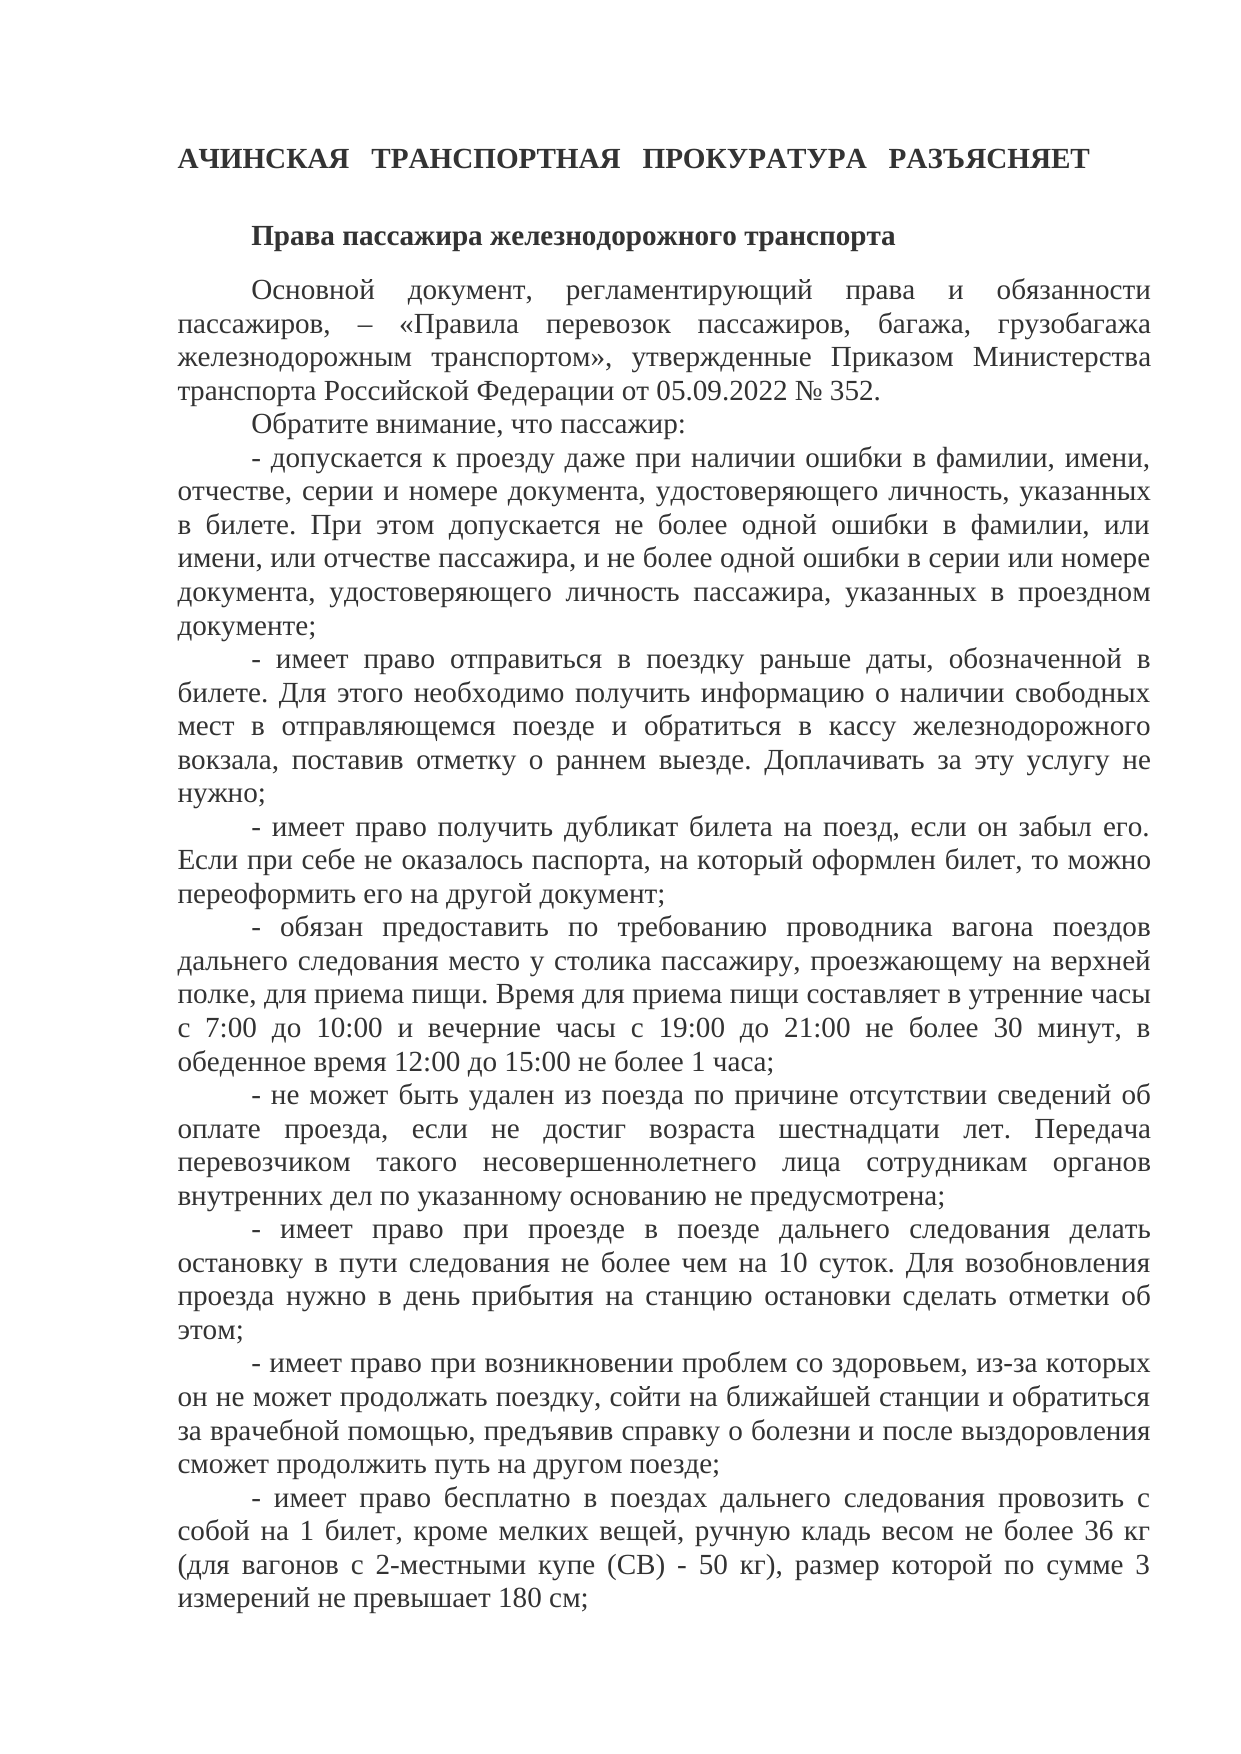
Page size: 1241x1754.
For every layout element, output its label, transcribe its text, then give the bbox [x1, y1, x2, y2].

text - имеет право получить дубликат билета на поезд, если он забыл его. Если при себе не оказалось паспорта, на который оформлен билет, то можно переоформить его на другой документ; [177, 809, 1152, 909]
text - имеет право бесплатно в поездах дальнего следования провозить с собой на 1 билет, кроме мелких вещей, ручную кладь весом не более 36 кг (для вагонов с 2-местными купе (СВ) - 50 кг), размер которой по сумме 3 измерений не превышает 180 см; [177, 1480, 1152, 1614]
text Обратите внимание, что пассажир: [177, 406, 1152, 440]
text - имеет право отправиться в поездку раньше даты, обозначенной в билете. Для этого необходимо получить информацию о наличии свободных мест в отправляющемся поезде и обратиться в кассу железнодорожного вокзала, поставив отметку о раннем выезде. Доплачивать за эту услугу не нужно; [177, 641, 1152, 809]
text АЧИНСКАЯ ТРАНСПОРТНАЯ ПРОКУРАТУРА РАЗЪЯСНЯЕТ [177, 118, 1152, 174]
text - не может быть удален из поезда по причине отсутствии сведений об оплате проезда, если не достиг возраста шестнадцати лет. Передача перевозчиком такого несовершеннолетнего лица сотрудникам органов внутренних дел по указанному основанию не предусмотрена; [177, 1077, 1152, 1211]
text Основной документ, регламентирующий права и обязанности пассажиров, – «Правила перевозок пассажиров, багажа, грузобагажа железнодорожным транспортом», утвержденные Приказом Министерства транспорта Российской Федерации от 05.09.2022 № 352. [177, 272, 1152, 406]
text - обязан предоставить по требованию проводника вагона поездов дальнего следования место у столика пассажиру, проезжающему на верхней полке, для приема пищи. Время для приема пищи составляет в утренние часы с 7:00 до 10:00 и вечерние часы с 19:00 до 21:00 не более 30 минут, в обеденное время 12:00 до 15:00 не более 1 часа; [177, 909, 1152, 1077]
text - имеет право при возникновении проблем со здоровьем, из-за которых он не может продолжать поездку, сойти на ближайшей станции и обратиться за врачебной помощью, предъявив справку о болезни и после выздоровления сможет продолжить путь на другом поезде; [177, 1346, 1152, 1480]
text - имеет право при проезде в поезде дальнего следования делать остановку в пути следования не более чем на 10 суток. Для возобновления проезда нужно в день прибытия на станцию остановки сделать отметки об этом; [177, 1211, 1152, 1346]
text Права пассажира железнодорожного транспорта [177, 195, 1152, 251]
text - допускается к проезду даже при наличии ошибки в фамилии, имени, отчестве, серии и номере документа, удостоверяющего личность, указанных в билете. При этом допускается не более одной ошибки в фамилии, или имени, или отчестве пассажира, и не более одной ошибки в серии или номере документа, удостоверяющего личность пассажира, указанных в проездном документе; [177, 440, 1152, 641]
